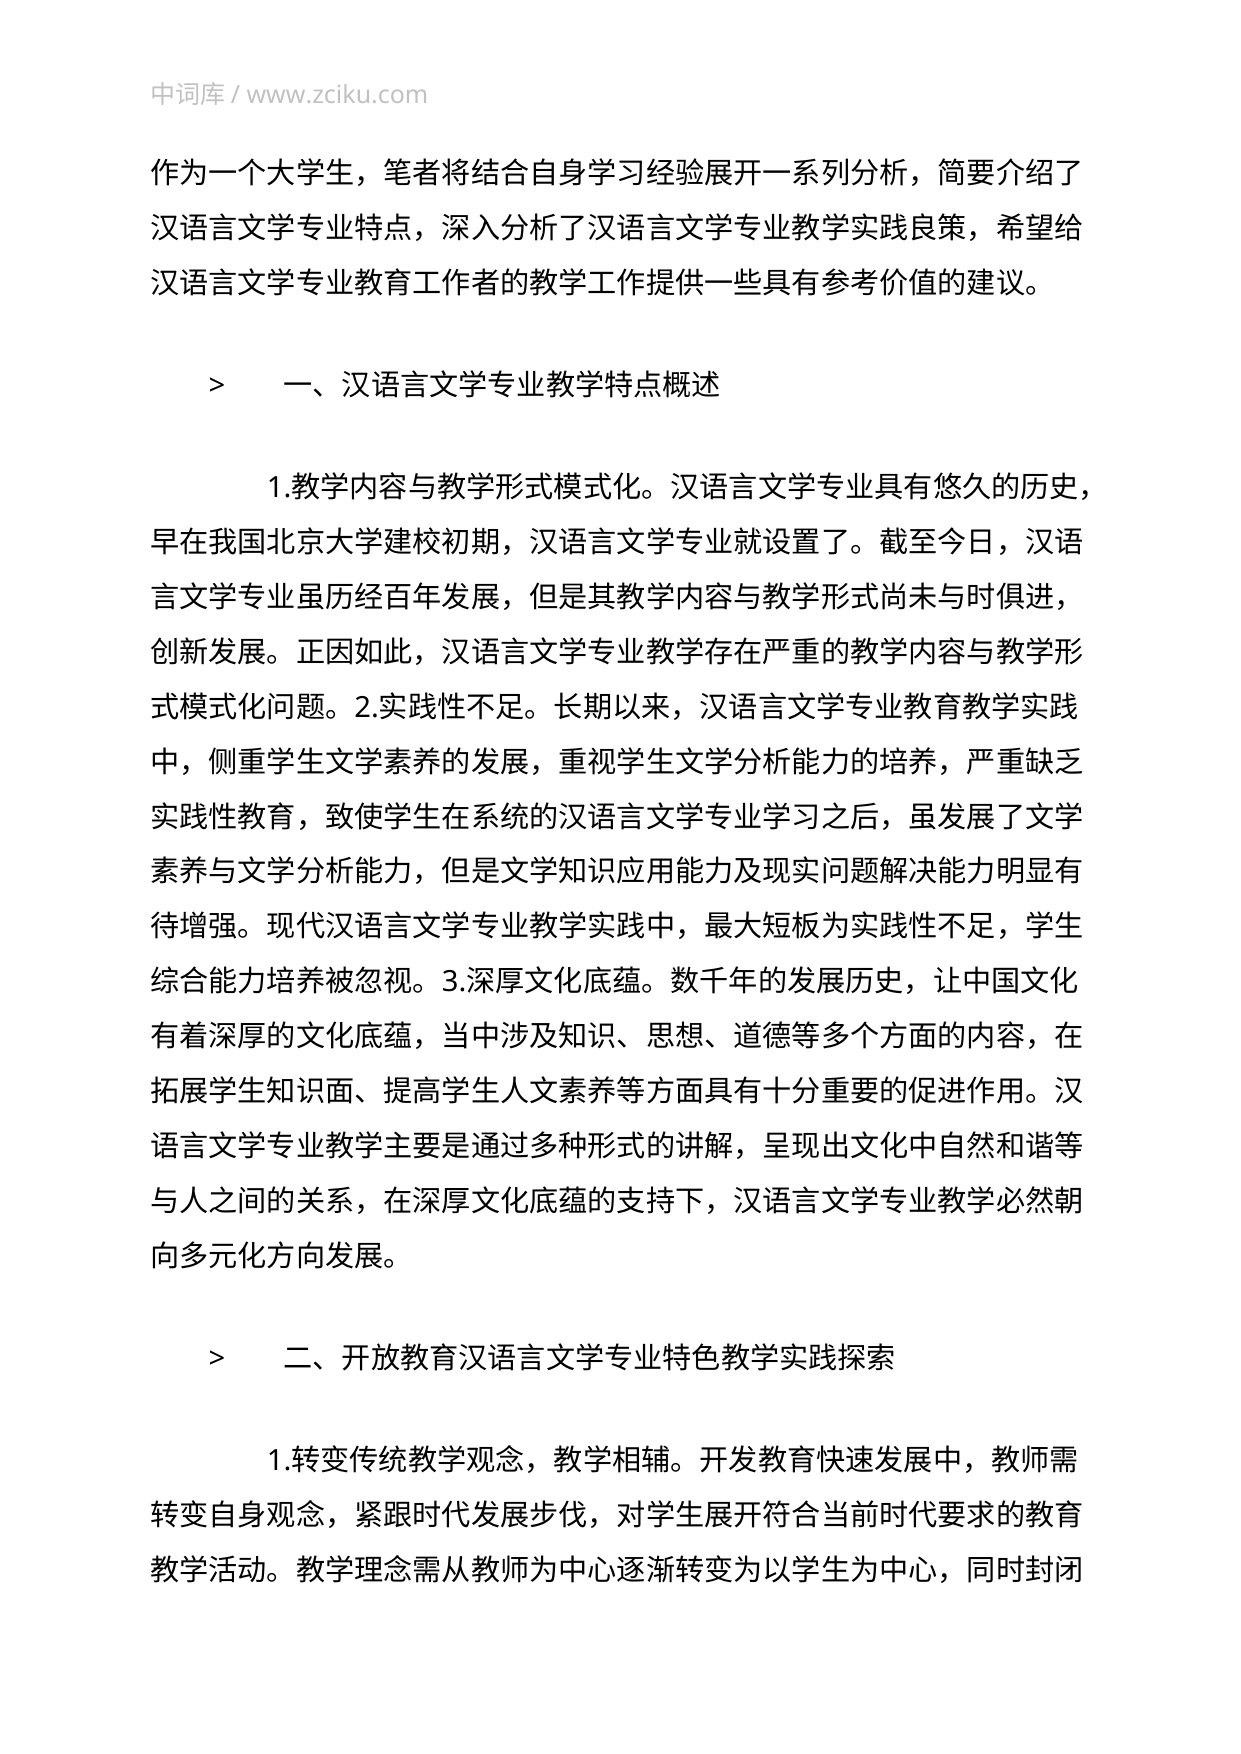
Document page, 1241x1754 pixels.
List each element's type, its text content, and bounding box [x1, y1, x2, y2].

text > 二、开放教育汉语言文学专业特色教学实践探索 [150, 1334, 1090, 1377]
text > 一、汉语言文学专业教学特点概述 [150, 362, 1090, 404]
text 1.教学内容与教学形式模式化。汉语言文学专业具有悠久的历史，早在我国北京大学建校初期，汉语言文学专业就设置了。截至今日，汉语言文学专业虽历经百年发展，但是其教学内容与教学形式尚未与时俱进，创新发展。正因如此，汉语言文学专业教学存在严重的教学内容与教学形式模式化问题。2.实践性不足。长期以来，汉语言文学专业教育教学实践中，侧重学生文学素养的发展，重视学生文学分析能力的培养，严重缺乏实践性教育，致使学生在系统的汉语言文学专业学习之后，虽发展了文学素养与文学分析能力，但是文学知识应用能力及现实问题解决能力明显有待增强。现代汉语言文学专业教学实践中，最大短板为实践性不足，学生综合能力培养被忽视。3.深厚文化底蕴。数千年的发展历史，让中国文化有着深厚的文化底蕴，当中涉及知识、思想、道德等多个方面的内容，在拓展学生知识面、提高学生人文素养等方面具有十分重要的促进作用。汉语言文学专业教学主要是通过多种形式的讲解，呈现出文化中自然和谐等与人之间的关系，在深厚文化底蕴的支持下，汉语言文学专业教学必然朝向多元化方向发展。 [150, 463, 1090, 1275]
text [150, 1436, 1090, 1588]
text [150, 150, 1090, 302]
